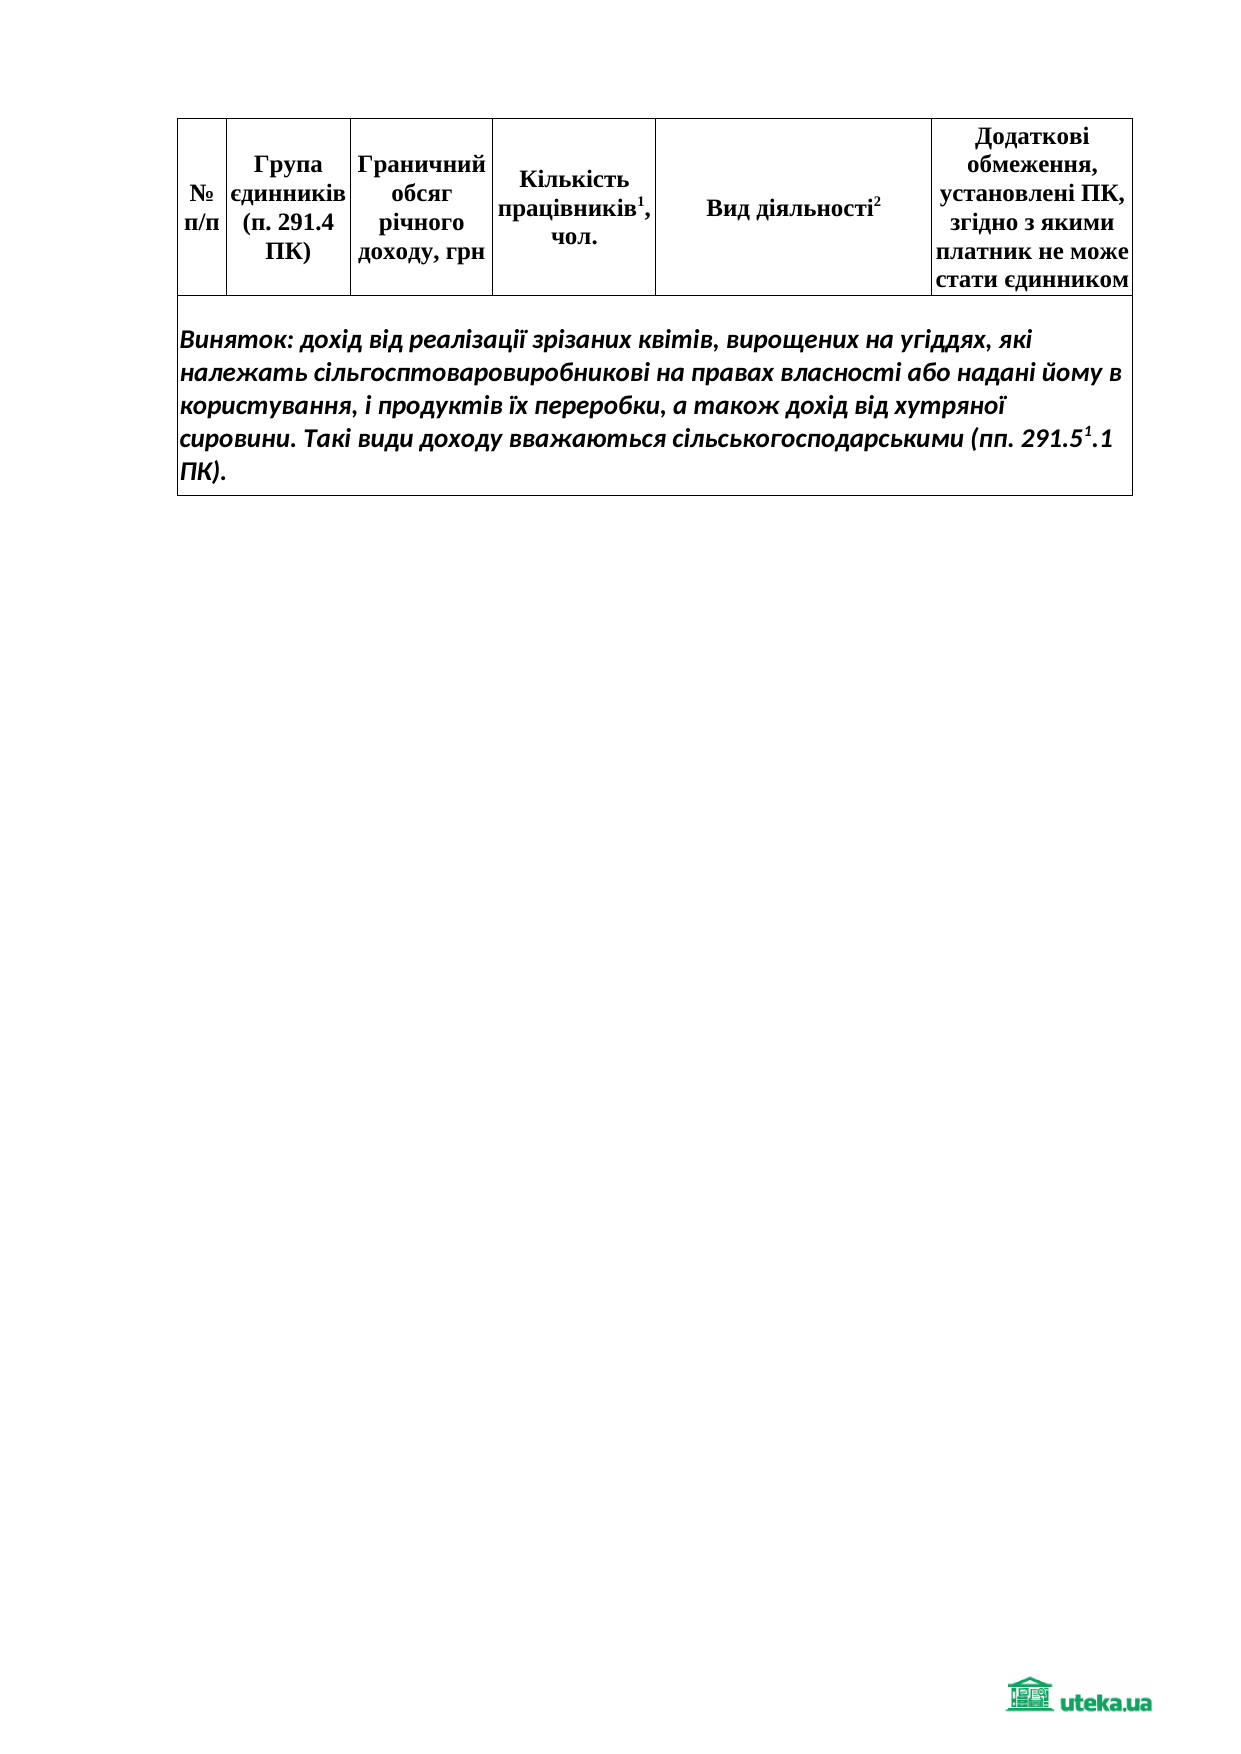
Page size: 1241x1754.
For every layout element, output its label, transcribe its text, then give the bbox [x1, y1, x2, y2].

table_header Група єдинників (п. 291.4 ПК) [227, 119, 350, 295]
picture [1004, 1676, 1152, 1713]
table_header Граничний обсяг річного доходу, грн [351, 119, 492, 295]
table_header Вид діяльності2 [656, 119, 931, 295]
table_header № п/п [178, 119, 226, 295]
table_header Кількість працівників1, чол. [493, 119, 655, 295]
table_header Додаткові обмеження, установлені ПК, згідно з якими платник не може стати єдинником [932, 119, 1132, 295]
